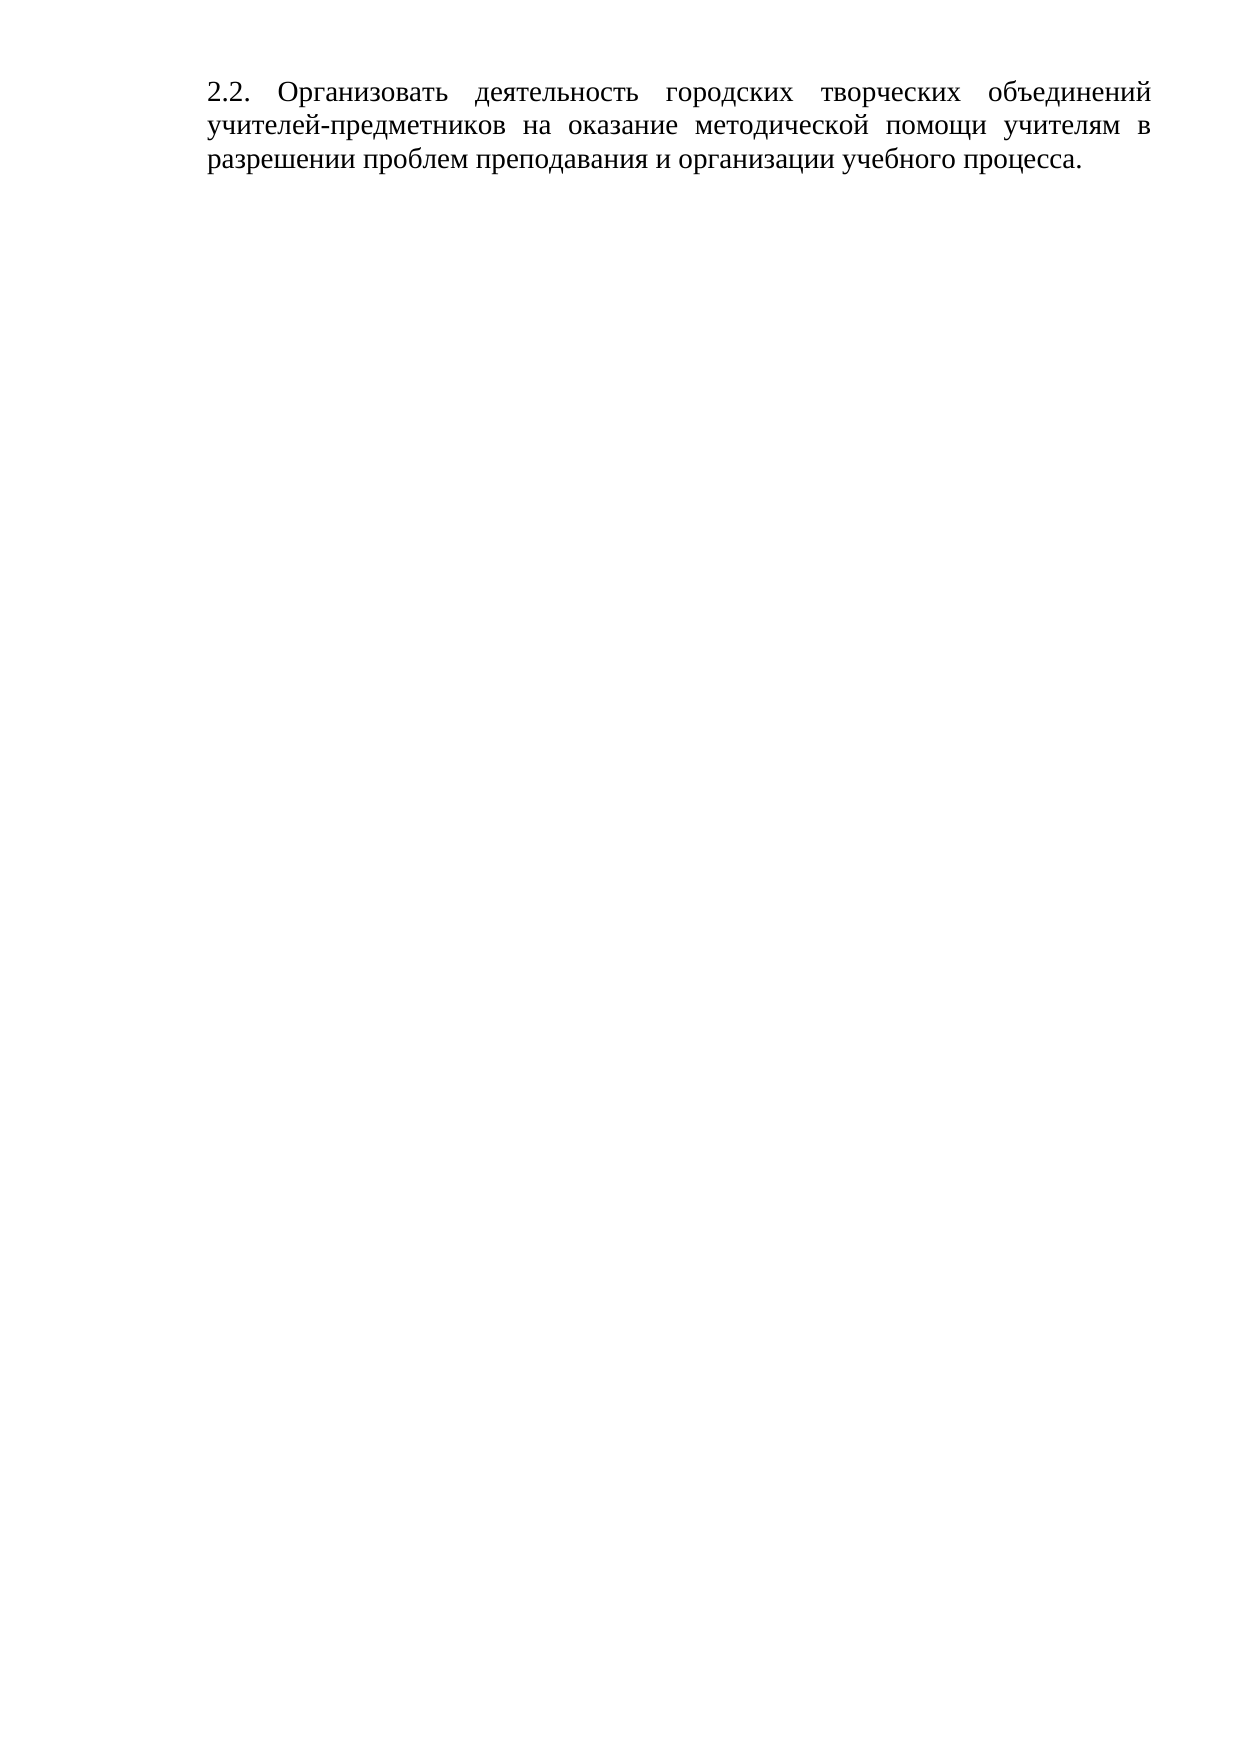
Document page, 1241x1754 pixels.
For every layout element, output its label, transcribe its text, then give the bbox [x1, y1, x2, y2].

list 2.2. Организовать деятельность городских творческих объединений учителей-предметников на оказание методической помощи учителям в разрешении проблем преподавания и организации учебного процесса. [207, 74, 1152, 174]
